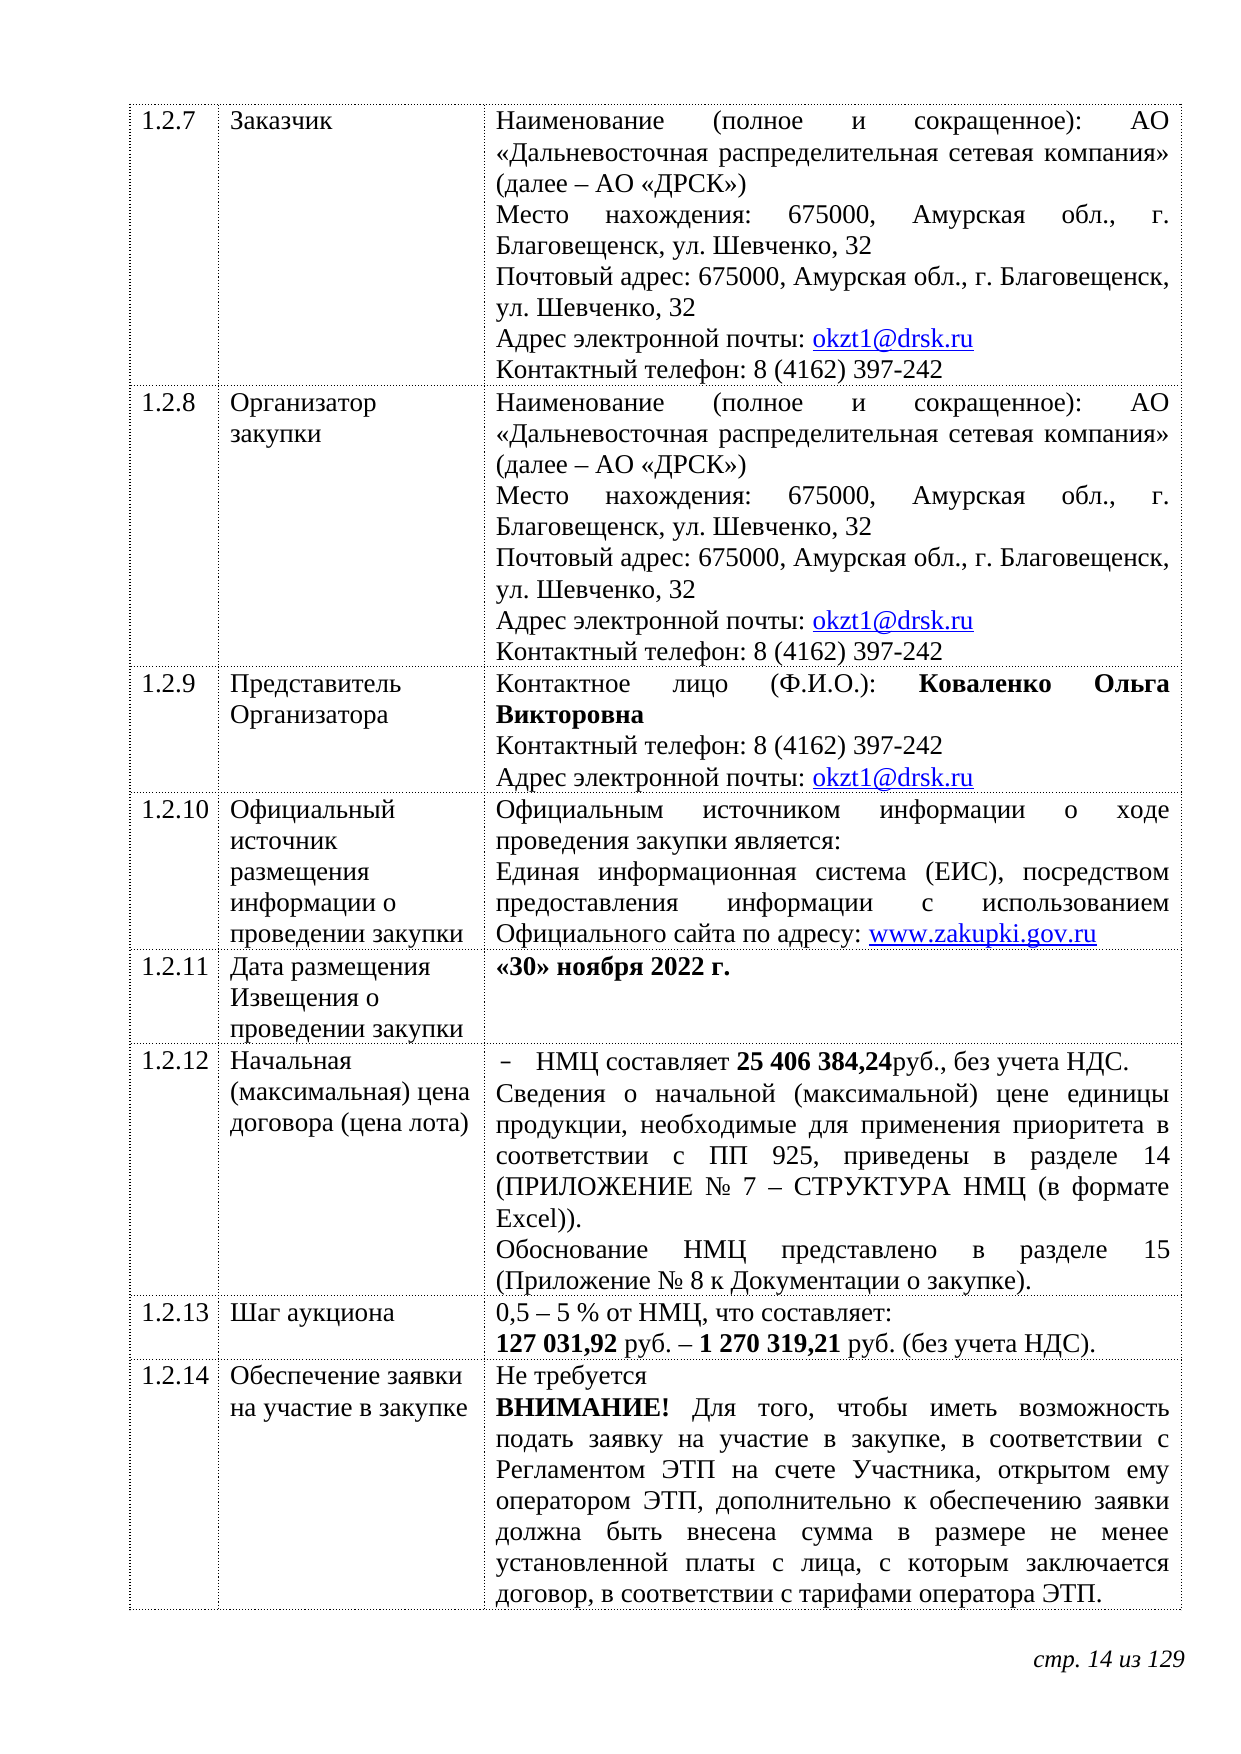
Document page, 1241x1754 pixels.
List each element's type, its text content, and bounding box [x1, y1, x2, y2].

table_cell 0,5 – 5 % от НМЦ, что составляет: 127 031,92 руб. – 1 270 319,21 руб. (без учета НДС). [484, 1295, 1181, 1358]
table_cell Контактное лицо (Ф.И.О.): Коваленко Ольга Викторовна Контактный телефон: 8 (4162) 397-242 Адрес электронной почты: okzt1@drsk.ru [484, 666, 1181, 792]
table_cell Наименование (полное и сокращенное): АО «Дальневосточная распределительная сетевая компания» (далее – АО «ДРСК») Место нахождения: 675000, Амурская обл., г. Благовещенск, ул. Шевченко, 32 Почтовый адрес: 675000, Амурская обл., г. Благовещенск, ул. Шевченко, 32 Адрес электронной почты: okzt1@drsk.ru Контактный телефон: 8 (4162) 397-242 [484, 385, 1181, 666]
table_cell Не требуется ВНИМАНИЕ! Для того, чтобы иметь возможность подать заявку на участие в закупке, в соответствии с Регламентом ЭТП на счете Участника, открытом ему оператором ЭТП, дополнительно к обеспечению заявки должна быть внесена сумма в размере не менее установленной платы с лица, с которым заключается договор, в соответствии с тарифами оператора ЭТП. [484, 1359, 1181, 1609]
table_cell Официальным источником информации о ходе проведения закупки является: Единая информационная система (ЕИС), посредством предоставления информации с использованием Официального сайта по адресу: www.zakupki.gov.ru [484, 792, 1181, 948]
table_cell НМЦ составляет 25 406 384,24руб., без учета НДС. Сведения о начальной (максимальной) цене единицы продукции, необходимые для применения приоритета в соответствии с ПП 925, приведены в разделе 14 (ПРИЛОЖЕНИЕ № 7 – СТРУКТУРА НМЦ (в формате Excel)). Обоснование НМЦ представлено в разделе 15 (Приложение № 8 к Документации о закупке). [484, 1043, 1181, 1295]
table_cell Дата размещения Извещения о проведении закупки [219, 949, 484, 1043]
table_cell [130, 1043, 218, 1295]
table_cell [130, 385, 218, 666]
table_cell Представитель Организатора [219, 666, 484, 792]
table_cell [130, 792, 218, 948]
table_cell Наименование (полное и сокращенное): АО «Дальневосточная распределительная сетевая компания» (далее – АО «ДРСК») Место нахождения: 675000, Амурская обл., г. Благовещенск, ул. Шевченко, 32 Почтовый адрес: 675000, Амурская обл., г. Благовещенск, ул. Шевченко, 32 Адрес электронной почты: okzt1@drsk.ru Контактный телефон: 8 (4162) 397-242 [484, 104, 1181, 385]
table_cell Шаг аукциона [219, 1295, 484, 1358]
table_cell Заказчик [219, 104, 484, 385]
table_cell «30» ноября 2022 г. [484, 949, 1181, 1043]
table_cell [130, 1359, 218, 1609]
table_cell Официальный источник размещения информации о проведении закупки [219, 792, 484, 948]
table_cell [130, 1295, 218, 1358]
table_cell [130, 949, 218, 1043]
table_cell [130, 666, 218, 792]
table_cell [130, 104, 218, 385]
table_cell Начальная (максимальная) цена договора (цена лота) [219, 1043, 484, 1295]
table_cell Организатор закупки [219, 385, 484, 666]
table_cell Обеспечение заявки на участие в закупке [219, 1359, 484, 1609]
